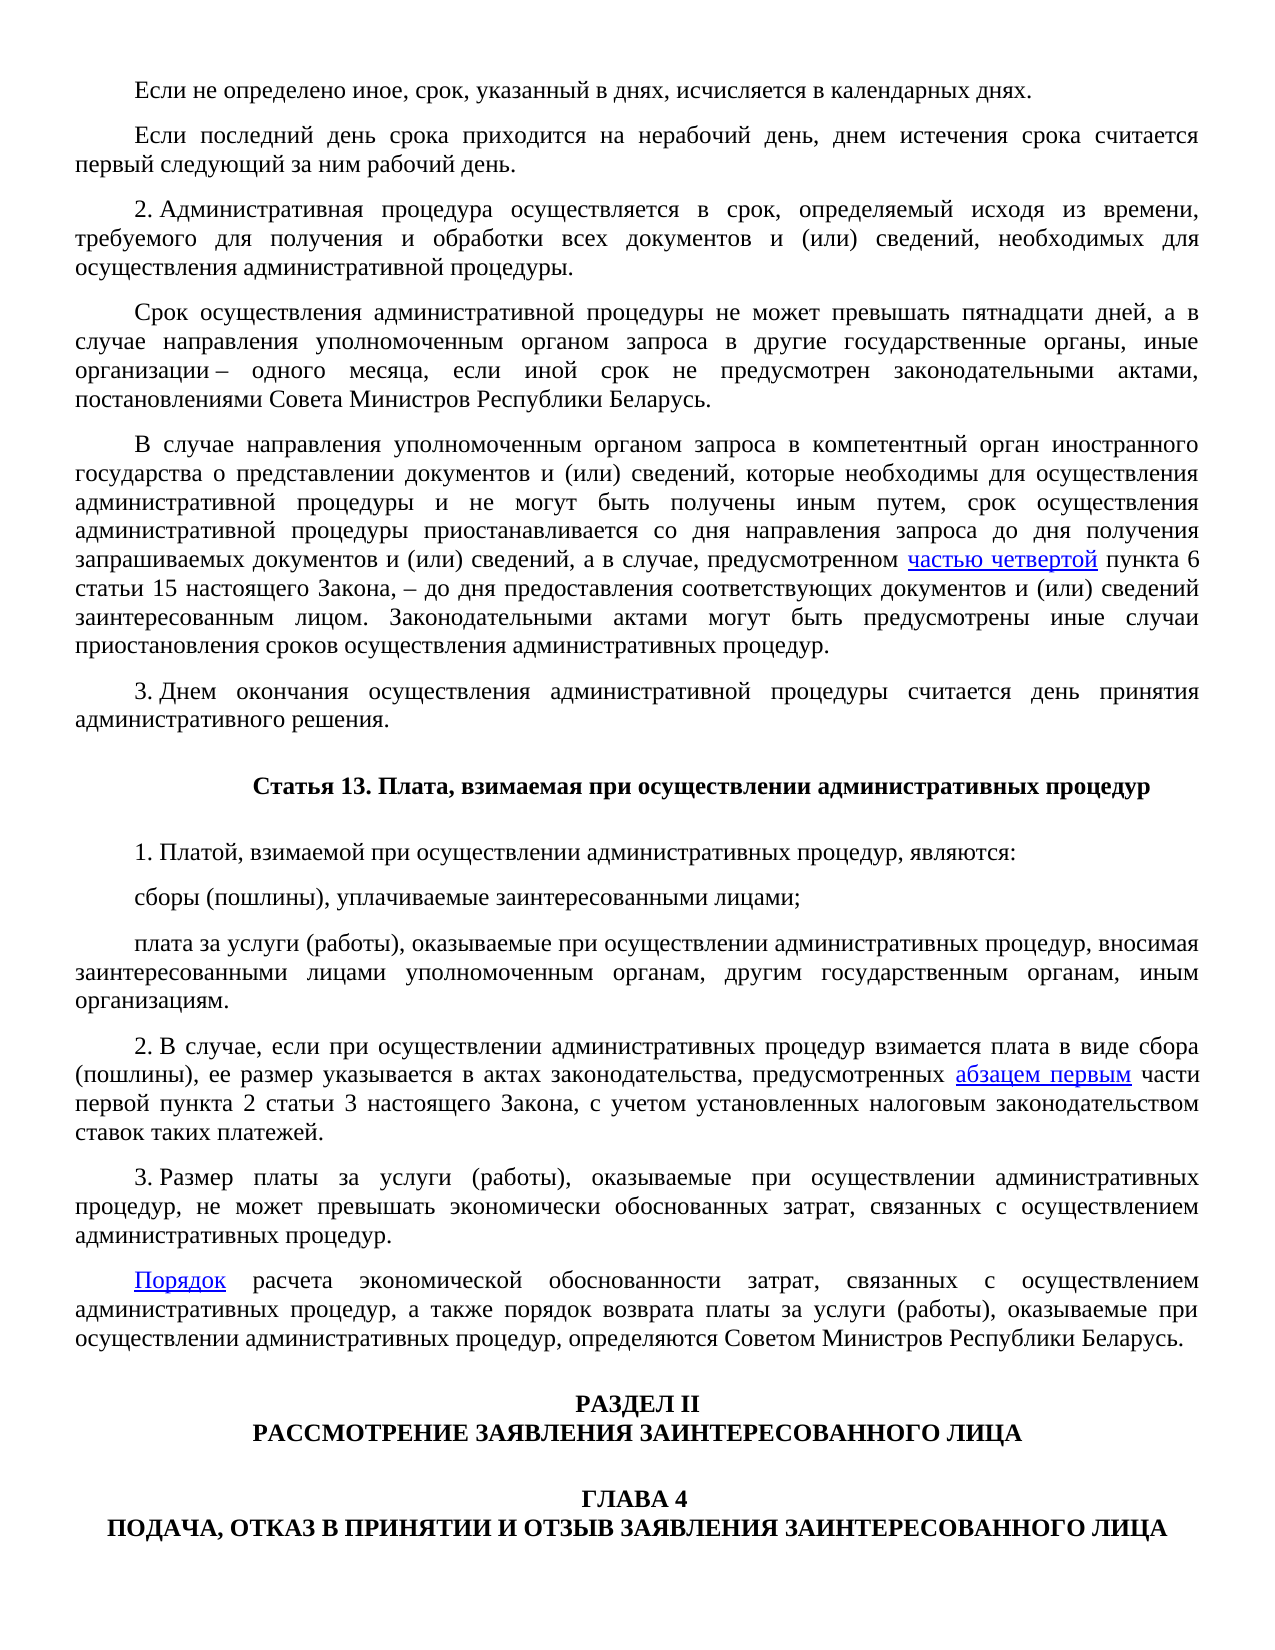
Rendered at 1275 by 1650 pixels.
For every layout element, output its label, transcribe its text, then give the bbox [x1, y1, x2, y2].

text Если последний день срока приходится на нерабочий день, днем истечения срока считается первый следующий за ним рабочий день. [75, 120, 1200, 178]
text 3. Размер платы за услуги (работы), оказываемые при осуществлении административных процедур, не может превышать экономически обоснованных затрат, связанных с осуществлением административных процедур. [75, 1162, 1200, 1249]
text РАЗДЕЛ II РАССМОТРЕНИЕ ЗАЯВЛЕНИЯ ЗАИНТЕРЕСОВАННОГО ЛИЦА [75, 1389, 1200, 1447]
text Порядок расчета экономической обоснованности затрат, связанных с осуществлением административных процедур, а также порядок возврата платы за услуги (работы), оказываемые при осуществлении административных процедур, определяются Советом Министров Республики Беларусь. [75, 1265, 1200, 1352]
text ГЛАВА 4 ПОДАЧА, ОТКАЗ В ПРИНЯТИИ И ОТЗЫВ ЗАЯВЛЕНИЯ ЗАИНТЕРЕСОВАННОГО ЛИЦА [75, 1484, 1200, 1542]
text 2. Административная процедура осуществляется в срок, определяемый исходя из времени, требуемого для получения и обработки всех документов и (или) сведений, необходимых для осуществления административной процедуры. [75, 194, 1200, 281]
text Статья 13. Плата, взимаемая при осуществлении административных процедур [193, 771, 1200, 799]
text Срок осуществления административной процедуры не может превышать пятнадцати дней, а в случае направления уполномоченным органом запроса в другие государственные органы, иные организации – одного месяца, если иной срок не предусмотрен законодательными актами, постановлениями Совета Министров Республики Беларусь. [75, 297, 1200, 412]
text сборы (пошлины), уплачиваемые заинтересованными лицами; [75, 882, 1200, 911]
text 2. В случае, если при осуществлении административных процедур взимается плата в виде сбора (пошлины), ее размер указывается в актах законодательства, предусмотренных абзацем первым части первой пункта 2 статьи 3 настоящего Закона, с учетом установленных налоговым законодательством ставок таких платежей. [75, 1031, 1200, 1146]
text В случае направления уполномоченным органом запроса в компетентный орган иностранного государства о представлении документов и (или) сведений, которые необходимы для осуществления административной процедуры и не могут быть получены иным путем, срок осуществления административной процедуры приостанавливается со дня направления запроса до дня получения запрашиваемых документов и (или) сведений, а в случае, предусмотренном частью четвертой пункта 6 статьи 15 настоящего Закона, – до дня предоставления соответствующих документов и (или) сведений заинтересованным лицом. Законодательными актами могут быть предусмотрены иные случаи приостановления сроков осуществления административных процедур. [75, 429, 1200, 659]
text плата за услуги (работы), оказываемые при осуществлении административных процедур, вносимая заинтересованными лицами уполномоченным органам, другим государственным органам, иным организациям. [75, 928, 1200, 1014]
text 3. Днем окончания осуществления административной процедуры считается день принятия административного решения. [75, 676, 1200, 733]
text Если не определено иное, срок, указанный в днях, исчисляется в календарных днях. [75, 75, 1200, 104]
text 1. Платой, взимаемой при осуществлении административных процедур, являются: [75, 837, 1200, 866]
